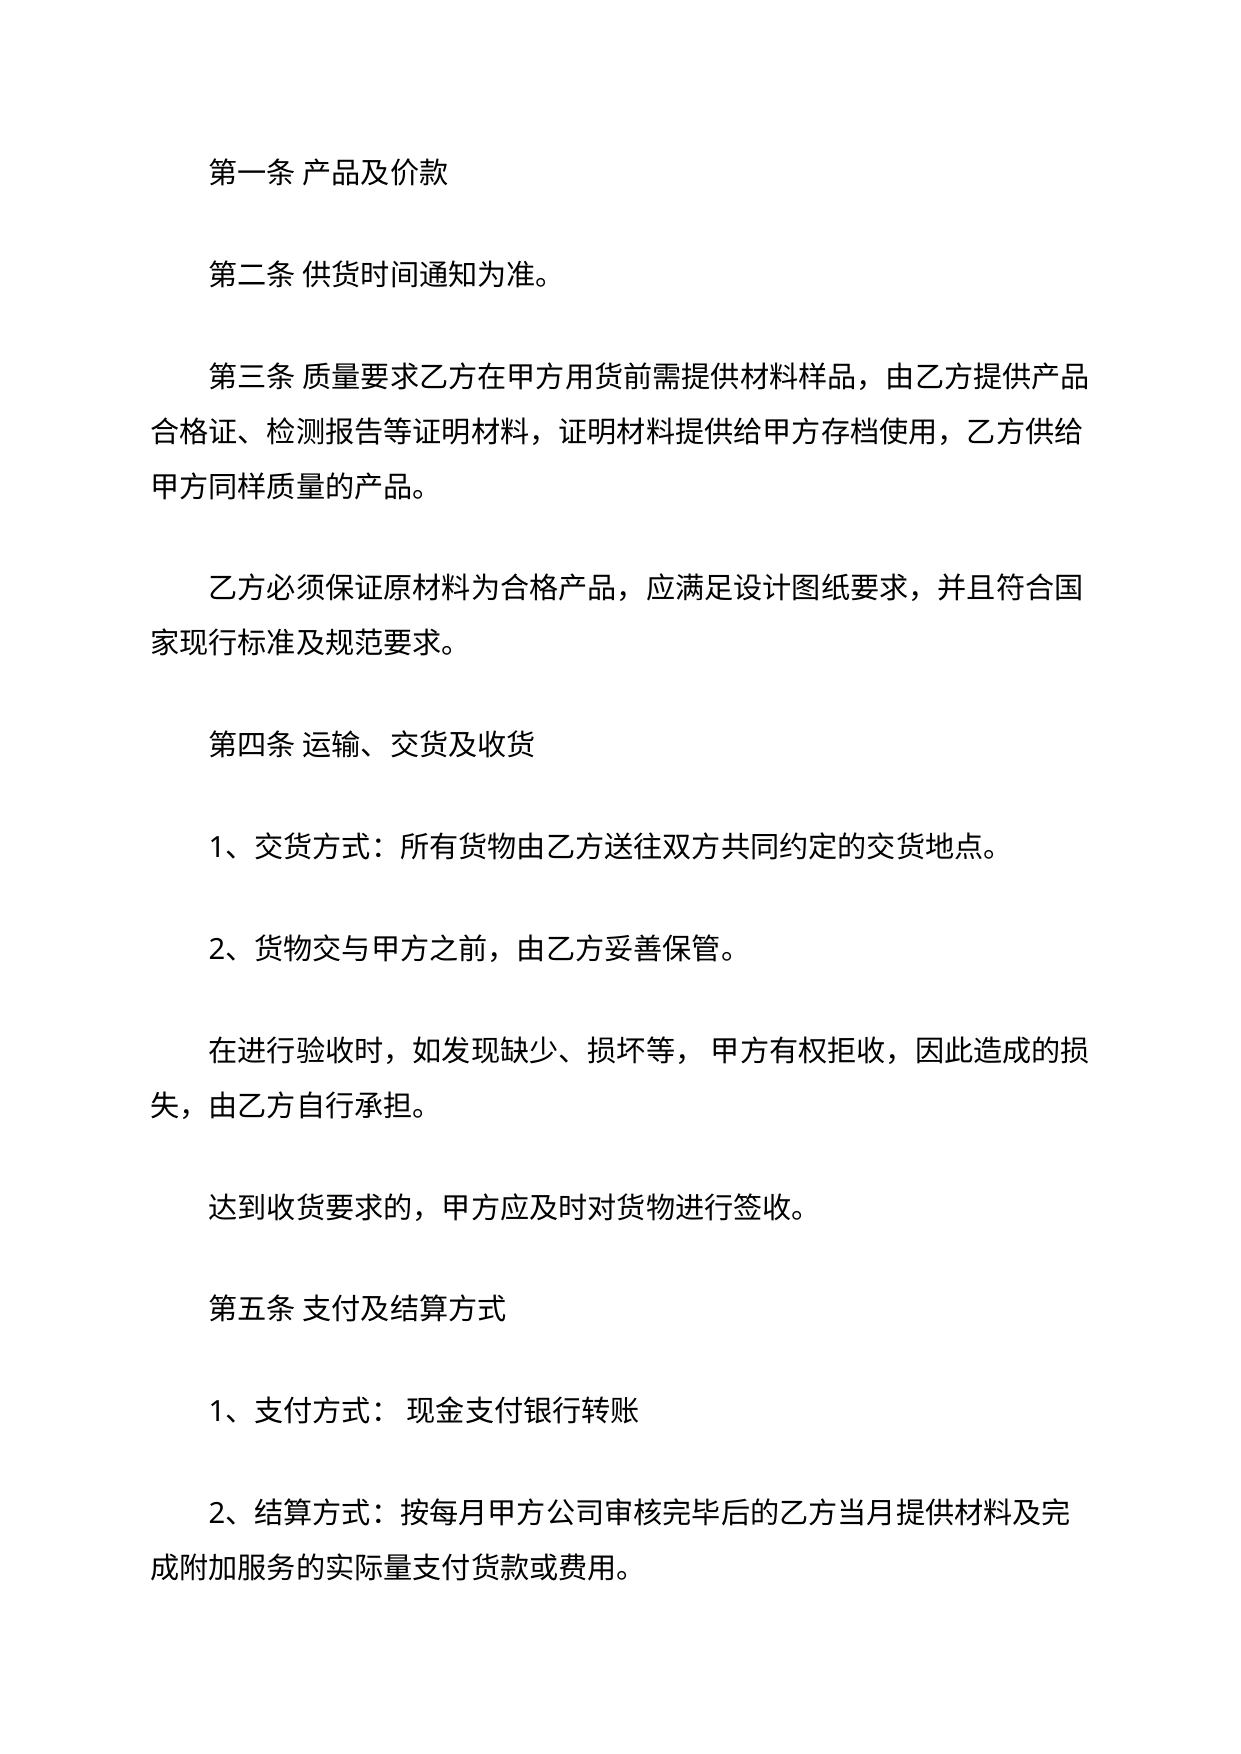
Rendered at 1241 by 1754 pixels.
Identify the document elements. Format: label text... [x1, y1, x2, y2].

text 1、支付方式： 现金支付银行转账 [150, 1388, 1090, 1430]
text 2、货物交与甲方之前，由乙方妥善保管。 [150, 926, 1090, 968]
text 第五条 支付及结算方式 [150, 1286, 1090, 1328]
text 乙方必须保证原材料为合格产品，应满足设计图纸要求，并且符合国家现行标准及规范要求。 [150, 565, 1090, 662]
text 第三条 质量要求乙方在甲方用货前需提供材料样品，由乙方提供产品合格证、检测报告等证明材料，证明材料提供给甲方存档使用，乙方供给甲方同样质量的产品。 [150, 353, 1090, 506]
text 2、结算方式：按每月甲方公司审核完毕后的乙方当月提供材料及完成附加服务的实际量支付货款或费用。 [150, 1490, 1090, 1587]
text 1、交货方式：所有货物由乙方送往双方共同约定的交货地点。 [150, 823, 1090, 866]
text 第二条 供货时间通知为准。 [150, 252, 1090, 294]
text 第四条 运输、交货及收货 [150, 722, 1090, 764]
text 在进行验收时，如发现缺少、损坏等， 甲方有权拒收，因此造成的损失，由乙方自行承担。 [150, 1027, 1090, 1125]
text 第一条 产品及价款 [150, 150, 1090, 192]
text 达到收货要求的，甲方应及时对货物进行签收。 [150, 1184, 1090, 1226]
